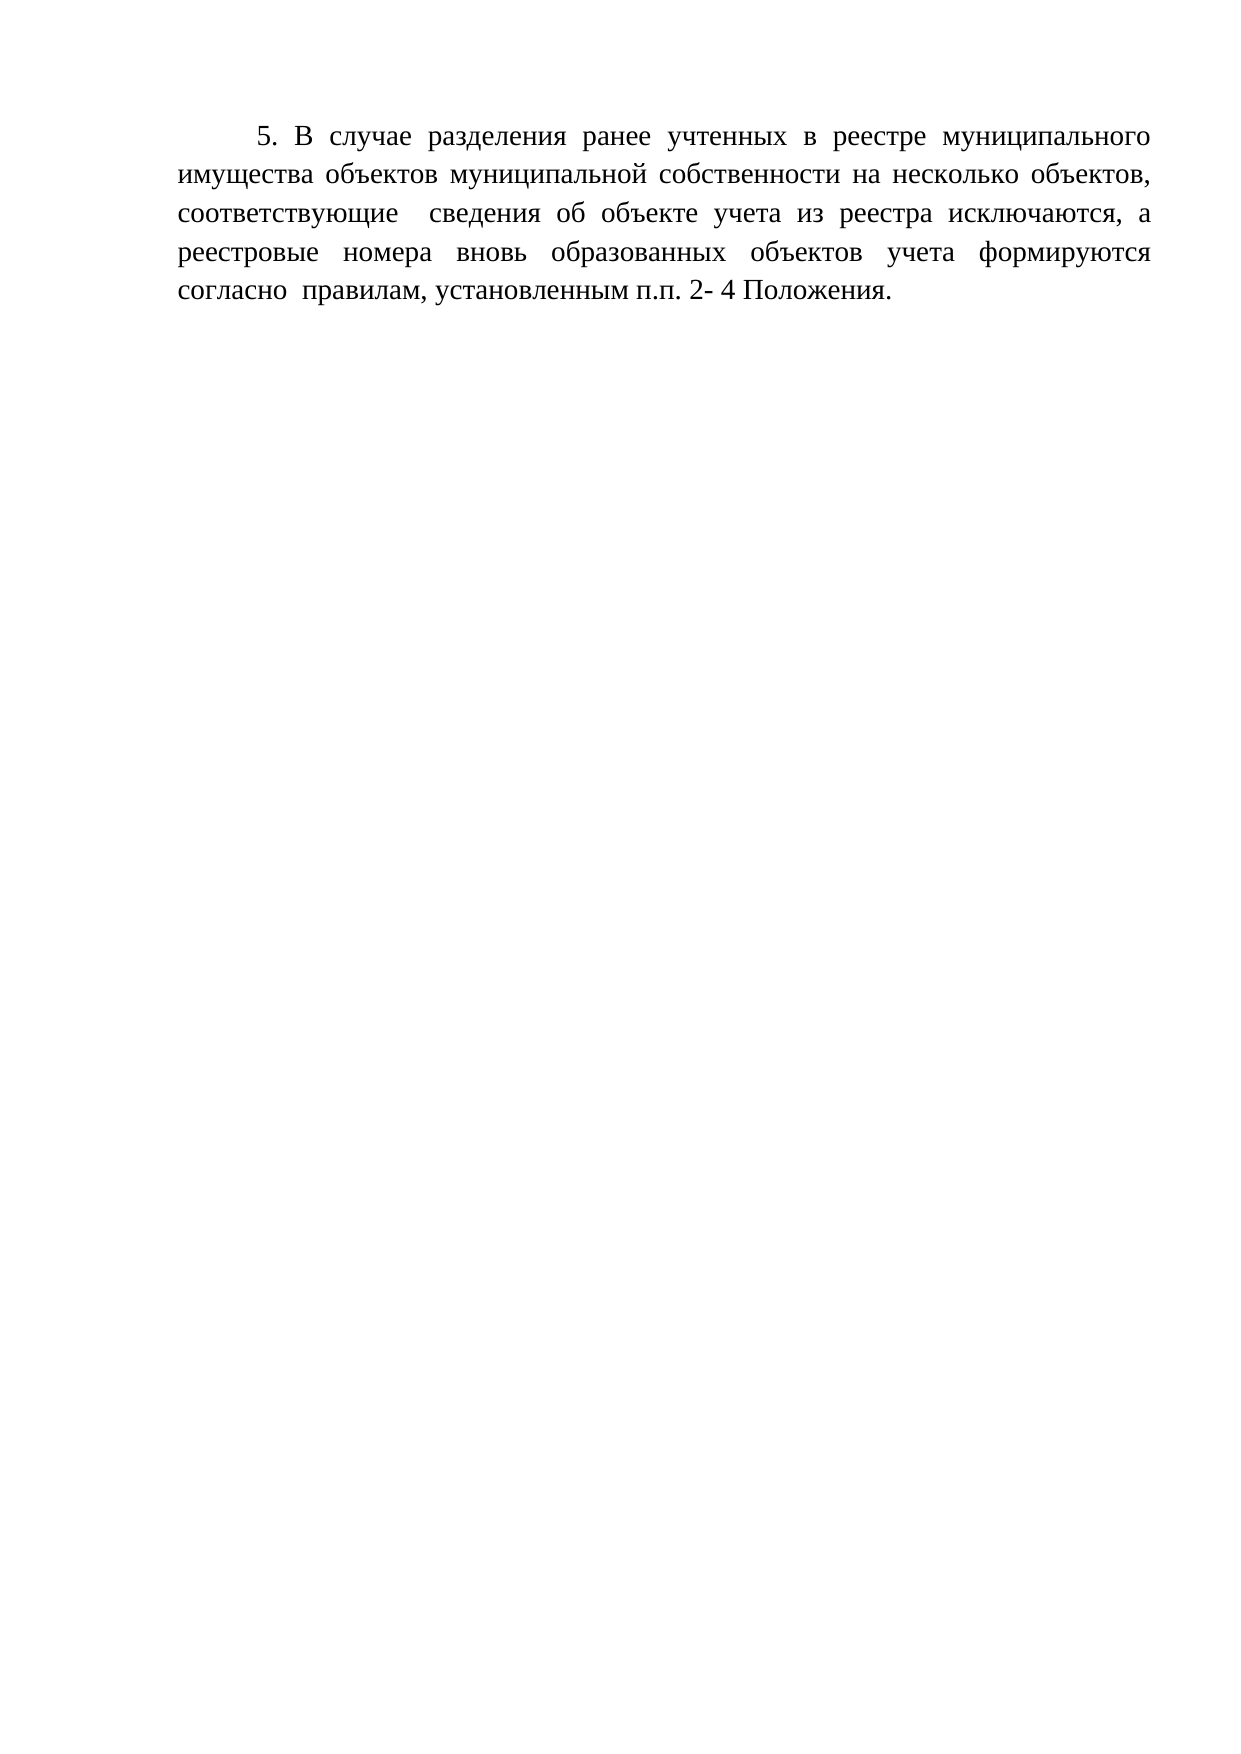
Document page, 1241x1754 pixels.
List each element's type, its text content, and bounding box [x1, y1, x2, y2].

text 5. В случае разделения ранее учтенных в реестре муниципального имущества объектов муниципальной собственности на несколько объектов, соответствующие сведения об объекте учета из реестра исключаются, а реестровые номера вновь образованных объектов учета формируются согласно правилам, установленным п.п. 2- 4 Положения. [177, 118, 1152, 306]
